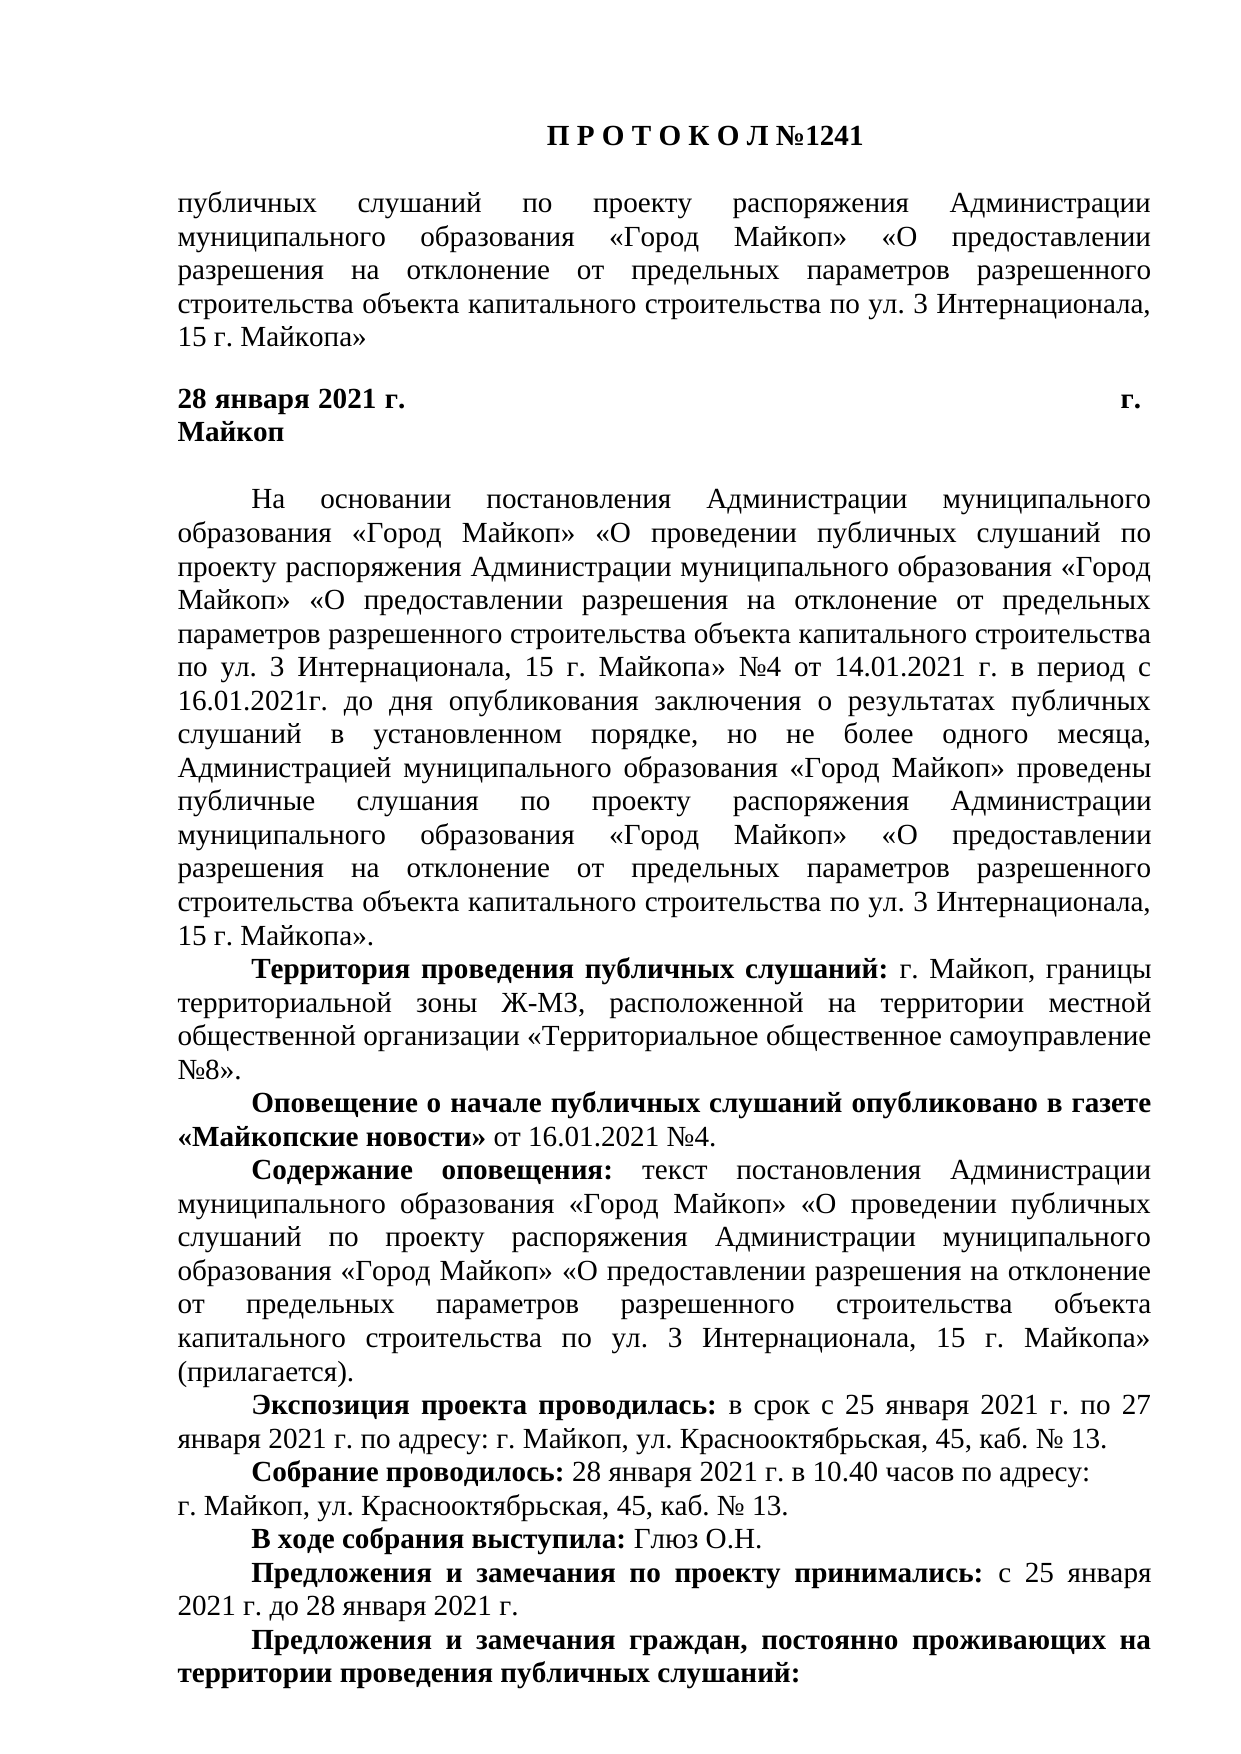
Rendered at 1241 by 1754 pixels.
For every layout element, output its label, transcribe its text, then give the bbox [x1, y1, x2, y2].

text Предложения и замечания по проекту принимались: с 25 января 2021 г. до 28 января 2021 г. [177, 1555, 1152, 1622]
text На основании постановления Администрации муниципального образования «Город Майкоп» «О проведении публичных слушаний по проекту распоряжения Администрации муниципального образования «Город Майкоп» «О предоставлении разрешения на отклонение от предельных параметров разрешенного строительства объекта капитального строительства по ул. 3 Интернационала, 15 г. Майкопа» №4 от 14.01.2021 г. в период с 16.01.2021г. до дня опубликования заключения о результатах публичных слушаний в установленном порядке, но не более одного месяца, Администрацией муниципального образования «Город Майкоп» проведены публичные слушания по проекту распоряжения Администрации муниципального образования «Город Майкоп» «О предоставлении разрешения на отклонение от предельных параметров разрешенного строительства объекта капитального строительства по ул. 3 Интернационала, 15 г. Майкопа». [177, 482, 1152, 951]
text Территория проведения публичных слушаний: г. Майкоп, границы территориальной зоны Ж-МЗ, расположенной на территории местной общественной организации «Территориальное общественное самоуправление №8». [177, 951, 1152, 1085]
text Собрание проводилось: 28 января 2021 г. в 10.40 часов по адресу: [177, 1454, 1152, 1488]
text Содержание оповещения: текст постановления Администрации муниципального образования «Город Майкоп» «О проведении публичных слушаний по проекту распоряжения Администрации муниципального образования «Город Майкоп» «О предоставлении разрешения на отклонение от предельных параметров разрешенного строительства объекта капитального строительства по ул. 3 Интернационала, 15 г. Майкопа» (прилагается). [177, 1152, 1152, 1387]
text г. Майкоп, ул. Краснооктябрьская, 45, каб. № 13. [177, 1488, 1152, 1521]
text Предложения и замечания граждан, постоянно проживающих на территории проведения публичных слушаний: [177, 1622, 1152, 1689]
text 28 января 2021 г. г. Майкоп [177, 381, 1152, 448]
text публичных слушаний по проекту распоряжения Администрации муниципального образования «Город Майкоп» «О предоставлении разрешения на отклонение от предельных параметров разрешенного строительства объекта капитального строительства по ул. 3 Интернационала, 15 г. Майкопа» [177, 185, 1152, 353]
text В ходе собрания выступила: Глюз О.Н. [177, 1521, 1152, 1555]
text Экспозиция проекта проводилась: в срок с 25 января 2021 г. по 27 января 2021 г. по адресу: г. Майкоп, ул. Краснооктябрьская, 45, каб. № 13. [177, 1387, 1152, 1454]
text П Р О Т О К О Л №1241 [177, 118, 1152, 152]
text Оповещение о начале публичных слушаний опубликовано в газете «Майкопские новости» от 16.01.2021 №4. [177, 1085, 1152, 1152]
